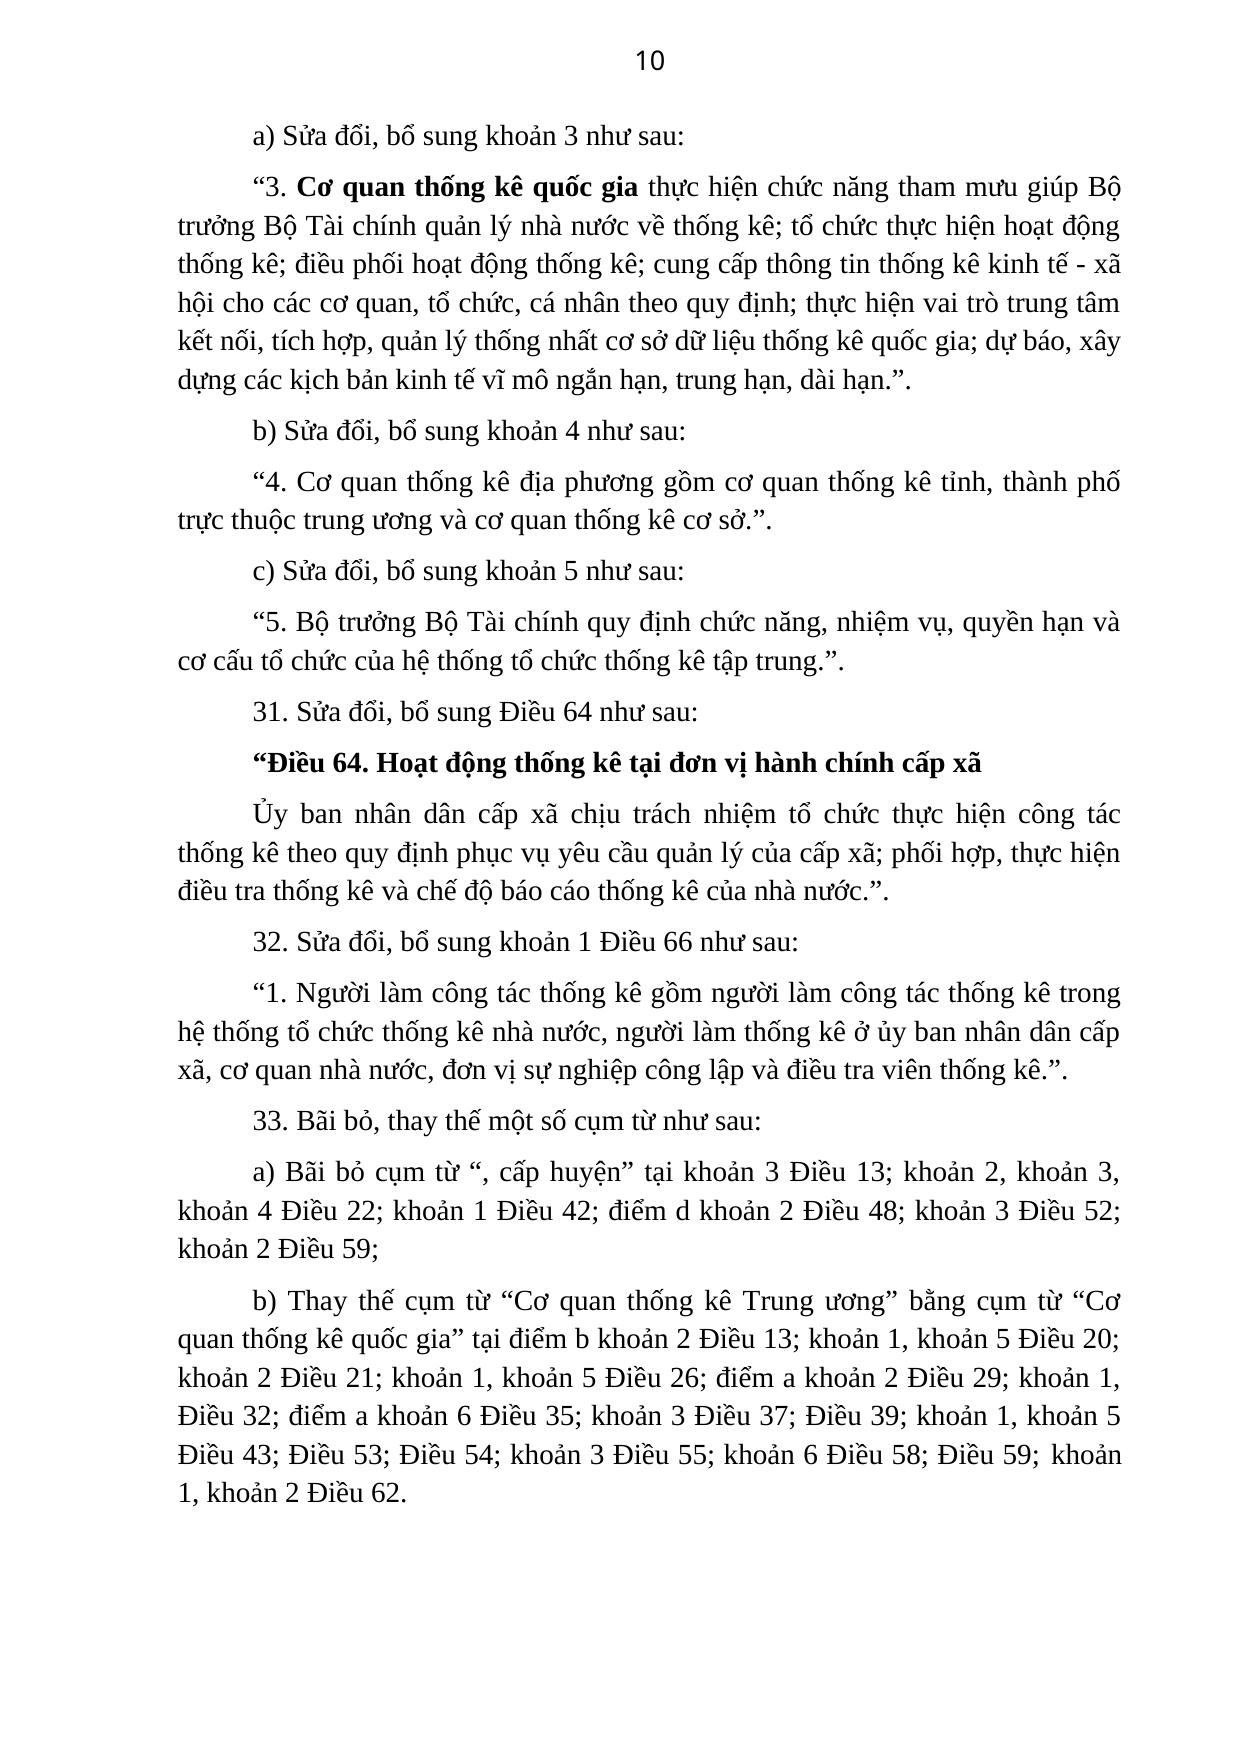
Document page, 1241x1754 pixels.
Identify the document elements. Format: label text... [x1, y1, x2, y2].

text Ủy ban nhân dân cấp xã chịu trách nhiệm tổ chức thực hiện công tác thống kê theo quy định phục vụ yêu cầu quản lý của cấp xã; phối hợp, thực hiện điều tra thống kê và chế độ báo cáo thống kê của nhà nước.”. [177, 796, 1122, 907]
text a) Sửa đổi, bổ sung khoản 3 như sau: [177, 118, 1122, 152]
text “5. Bộ trưởng Bộ Tài chính quy định chức năng, nhiệm vụ, quyền hạn và cơ cấu tổ chức của hệ thống tổ chức thống kê tập trung.”. [177, 604, 1122, 677]
text 33. Bãi bỏ, thay thế một số cụm từ như sau: [177, 1103, 1122, 1137]
text 31. Sửa đổi, bổ sung Điều 64 như sau: [177, 694, 1122, 728]
text 32. Sửa đổi, bổ sung khoản 1 Điều 66 như sau: [177, 924, 1122, 958]
text b) Thay thế cụm từ “Cơ quan thống kê Trung ương” bằng cụm từ “Cơ quan thống kê quốc gia” tại điểm b khoản 2 Điều 13; khoản 1, khoản 5 Điều 20; khoản 2 Điều 21; khoản 1, khoản 5 Điều 26; điểm a khoản 2 Điều 29; khoản 1, Điều 32; điểm a khoản 6 Điều 35; khoản 3 Điều 37; Điều 39; khoản 1, khoản 5 Điều 43; Điều 53; Điều 54; khoản 3 Điều 55; khoản 6 Điều 58; Điều 59; khoản 1, khoản 2 Điều 62. [177, 1283, 1122, 1509]
text c) Sửa đổi, bổ sung khoản 5 như sau: [177, 553, 1122, 587]
text “4. Cơ quan thống kê địa phương gồm cơ quan thống kê tỉnh, thành phố trực thuộc trung ương và cơ quan thống kê cơ sở.”. [177, 464, 1122, 536]
text “1. Người làm công tác thống kê gồm người làm công tác thống kê trong hệ thống tổ chức thống kê nhà nước, người làm thống kê ở ủy ban nhân dân cấp xã, cơ quan nhà nước, đơn vị sự nghiệp công lập và điều tra viên thống kê.”. [177, 975, 1122, 1086]
text a) Bãi bỏ cụm từ “, cấp huyện” tại khoản 3 Điều 13; khoản 2, khoản 3, khoản 4 Điều 22; khoản 1 Điều 42; điểm d khoản 2 Điều 48; khoản 3 Điều 52; khoản 2 Điều 59; [177, 1154, 1122, 1265]
text b) Sửa đổi, bổ sung khoản 4 như sau: [177, 413, 1122, 446]
text “Điều 64. Hoạt động thống kê tại đơn vị hành chính cấp xã [177, 745, 1122, 779]
text “3. Cơ quan thống kê quốc gia thực hiện chức năng tham mưu giúp Bộ trưởng Bộ Tài chính quản lý nhà nước về thống kê; tổ chức thực hiện hoạt động thống kê; điều phối hoạt động thống kê; cung cấp thông tin thống kê kinh tế - xã hội cho các cơ quan, tổ chức, cá nhân theo quy định; thực hiện vai trò trung tâm kết nối, tích hợp, quản lý thống nhất cơ sở dữ liệu thống kê quốc gia; dự báo, xây dựng các kịch bản kinh tế vĩ mô ngắn hạn, trung hạn, dài hạn.”. [177, 169, 1122, 395]
